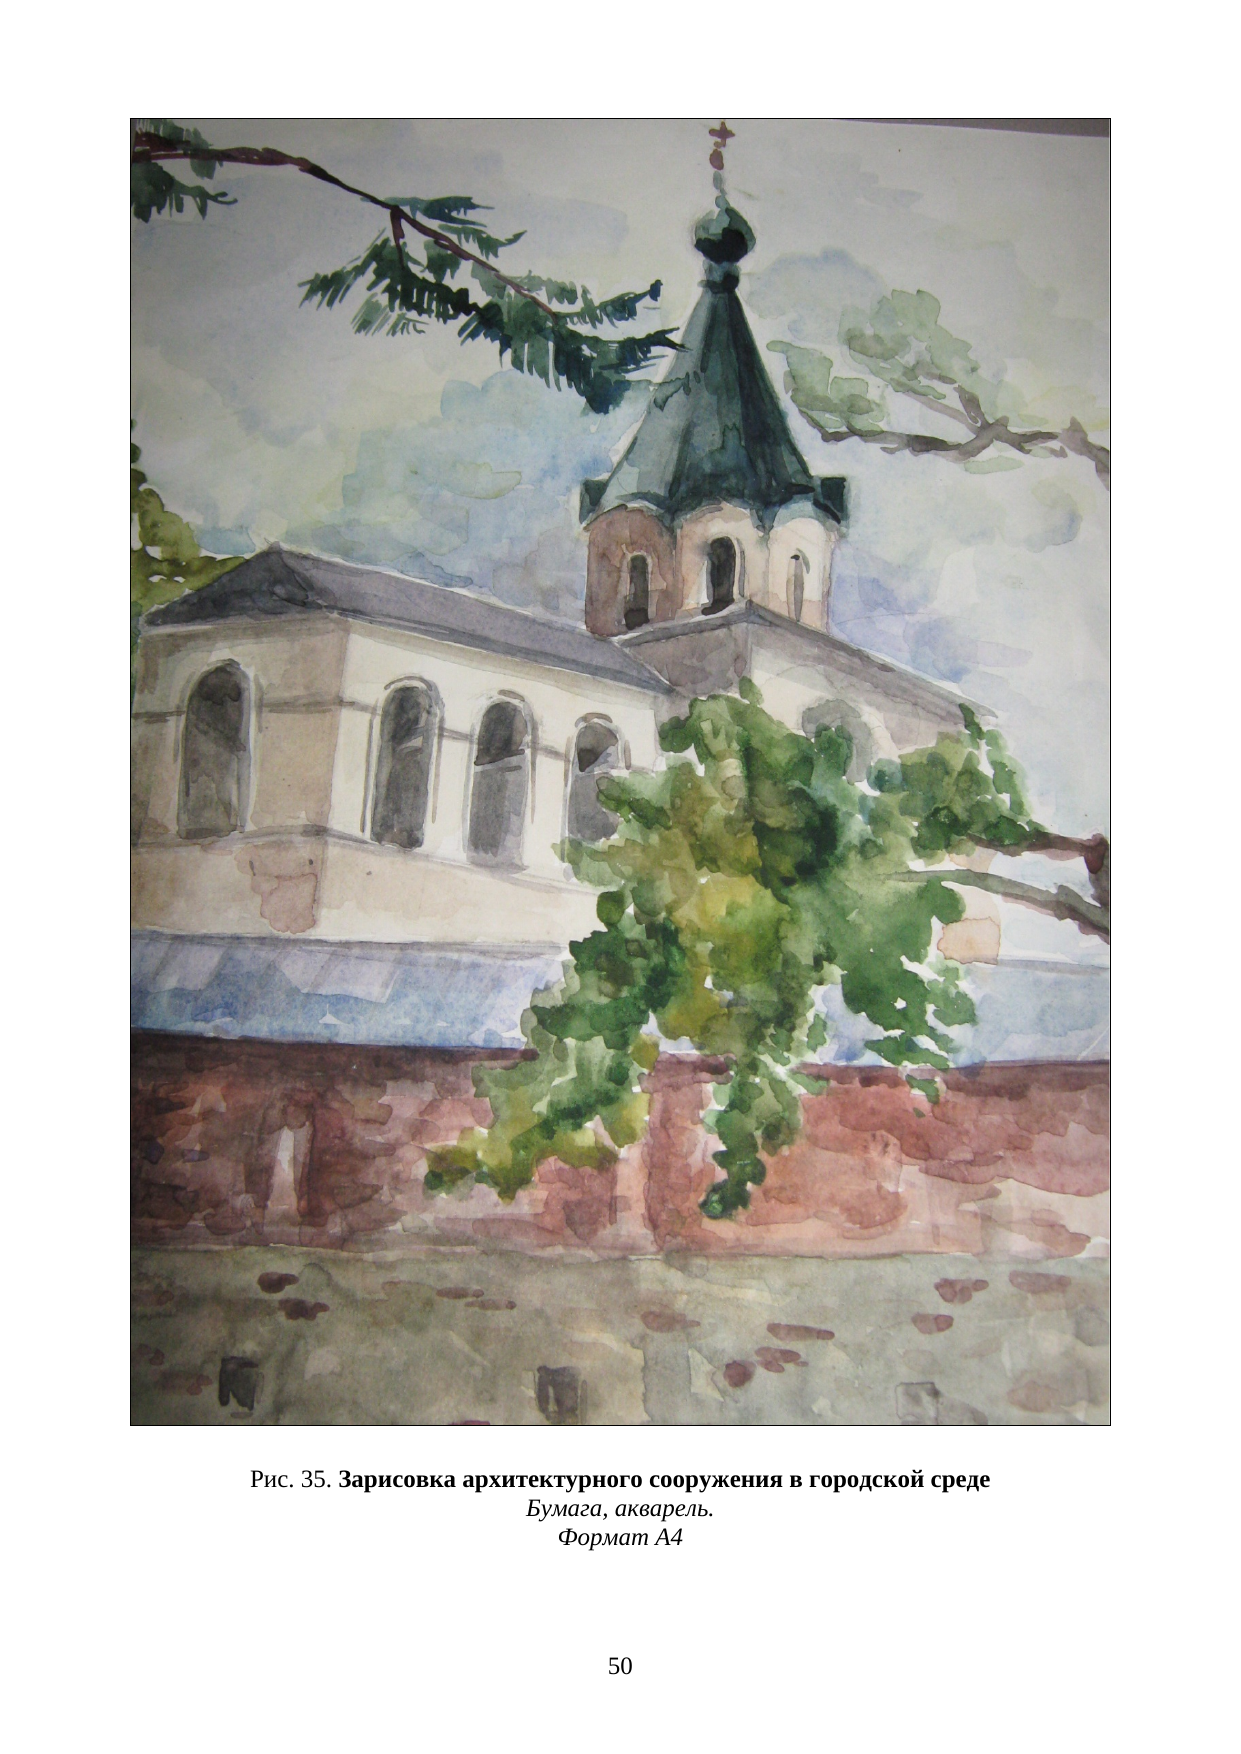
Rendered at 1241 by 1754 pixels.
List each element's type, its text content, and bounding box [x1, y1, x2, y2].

text Рис. 35. Зарисовка архитектурного сооружения в городской среде [118, 1464, 1122, 1493]
text Бумага, акварель. [118, 1493, 1122, 1522]
picture [131, 119, 1110, 1425]
text Формат А4 [118, 1522, 1122, 1551]
